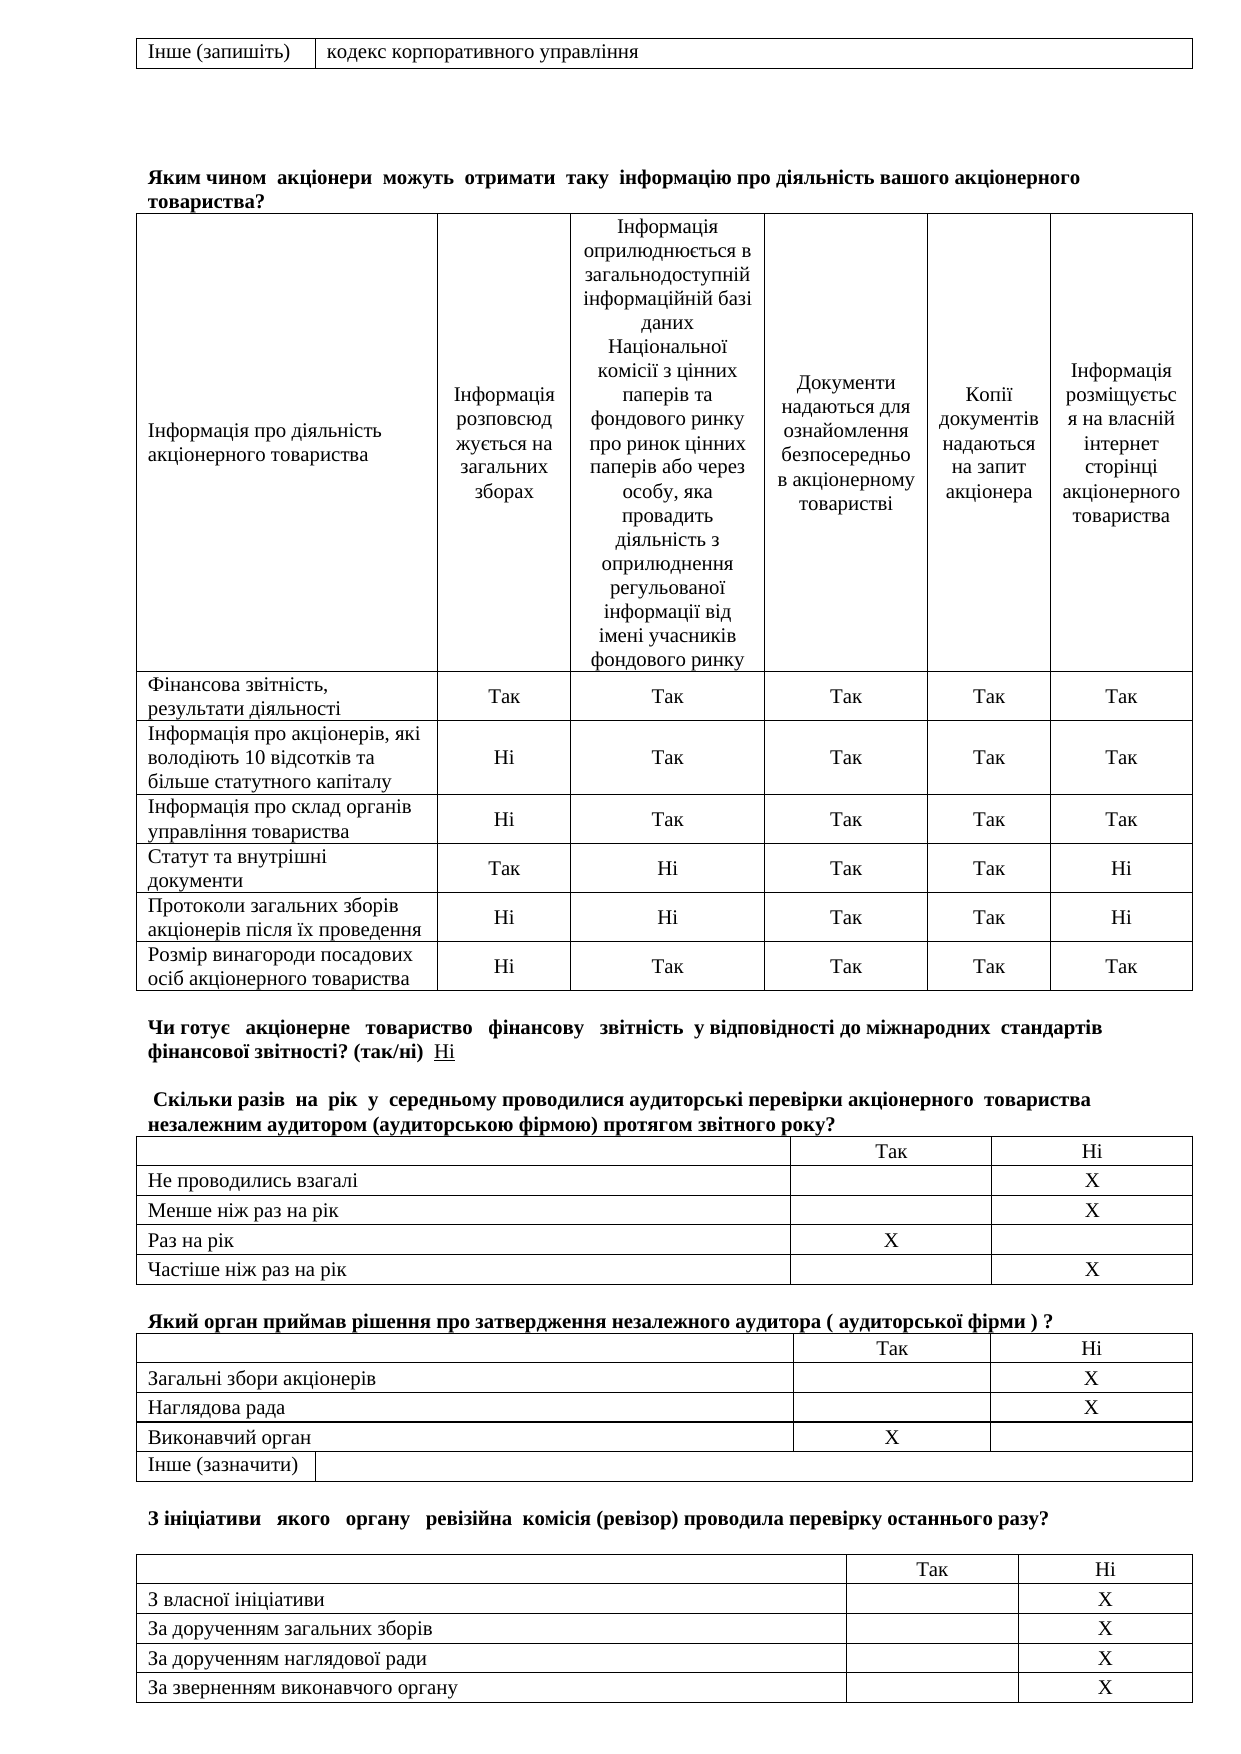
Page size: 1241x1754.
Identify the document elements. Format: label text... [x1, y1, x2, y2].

table_cell Так [571, 721, 764, 793]
table_header [137, 1137, 790, 1165]
table_header Інформація розповсюджується на загальних зборах [438, 214, 570, 671]
table_cell Загальні збори акціонерів [137, 1363, 793, 1392]
table_cell Раз на рік [137, 1225, 790, 1254]
table_cell Інше (зазначити) [137, 1452, 315, 1481]
table_cell Виконавчий орган [137, 1423, 793, 1451]
table_cell Фінансова звітність, результати діяльності [137, 672, 437, 720]
table_cell [791, 1166, 991, 1195]
table_cell X [1019, 1673, 1192, 1702]
table_cell За дорученням загальних зборів [137, 1614, 846, 1642]
table_header Інформація про діяльність акціонерного товариства [137, 214, 437, 671]
table_cell Так [765, 672, 927, 720]
table_cell Ні [438, 721, 570, 793]
table_cell З власної ініціативи [137, 1584, 846, 1613]
table_cell [992, 1225, 1192, 1254]
table_cell Так [765, 844, 927, 892]
table_cell Так [1051, 721, 1192, 793]
table_header [137, 1334, 793, 1362]
table_header [137, 1555, 846, 1583]
table_cell Так [438, 844, 570, 892]
table_cell Ні [438, 942, 570, 990]
table_cell Так [571, 942, 764, 990]
table_cell Наглядова рада [137, 1393, 793, 1421]
table_cell Так [1051, 672, 1192, 720]
table_cell Так [928, 844, 1050, 892]
table_cell Так [571, 795, 764, 843]
table_cell Так [765, 893, 927, 941]
table_header Документи надаються для ознайомлення безпосередньо в акціонерному товаристві [765, 214, 927, 671]
table_cell [791, 1255, 991, 1283]
table_header Інформація розміщується на власній інтернет cторінці акціонерного товариства [1051, 214, 1192, 671]
table_cell Так [928, 672, 1050, 720]
table_cell [794, 1393, 990, 1421]
table_cell [847, 1584, 1018, 1613]
table_cell X [992, 1166, 1192, 1195]
table_cell Ні [1051, 893, 1192, 941]
table_cell X [991, 1363, 1192, 1392]
table_header Так [847, 1555, 1018, 1583]
table_header Ні [991, 1334, 1192, 1362]
table_cell кодекс корпоративного управління [316, 39, 1192, 67]
table_cell Розмір винагороди посадових осіб акціонерного товариства [137, 942, 437, 990]
table_cell Ні [571, 893, 764, 941]
table_cell Так [928, 795, 1050, 843]
table_cell X [1019, 1584, 1192, 1613]
table_cell [847, 1644, 1018, 1672]
table_cell Так [765, 795, 927, 843]
table_cell X [992, 1196, 1192, 1224]
table_cell Так [571, 672, 764, 720]
table_cell Інформація про склад органів управління товариства [137, 795, 437, 843]
table_cell Так [438, 672, 570, 720]
table_cell Ні [1051, 844, 1192, 892]
table_cell [991, 1423, 1192, 1451]
table_header Так [791, 1137, 991, 1165]
table_cell За дорученням наглядової ради [137, 1644, 846, 1672]
table_cell Ні [571, 844, 764, 892]
table_cell Інформація про акціонерів, які володіють 10 відсотків та більше статутного капіталу [137, 721, 437, 793]
table_header Ні [992, 1137, 1192, 1165]
table_cell Протоколи загальних зборів акціонерів після їх проведення [137, 893, 437, 941]
table_header Так [794, 1334, 990, 1362]
table_cell [847, 1614, 1018, 1642]
table_cell Так [765, 721, 927, 793]
table_cell Не проводились взагалі [137, 1166, 790, 1195]
table_cell За зверненням виконавчого органу [137, 1673, 846, 1702]
table_cell [847, 1673, 1018, 1702]
table_cell [316, 1452, 1192, 1481]
table_cell Статут та внутрішні документи [137, 844, 437, 892]
table_cell Інше (запишіть) [137, 39, 315, 67]
table_cell Так [928, 942, 1050, 990]
table_cell X [992, 1255, 1192, 1283]
text Чи готує акціонерне товариство фінансову звітність у відповідності до міжнародних стандартів фінансової звітності? (так/ні) Ні [148, 1015, 1181, 1063]
table_cell [791, 1196, 991, 1224]
text Який орган приймав рішення про затвердження незалежного аудитора ( аудиторської фірми ) ? [148, 1308, 1181, 1333]
table_cell Так [1051, 795, 1192, 843]
table_cell Частіше ніж раз на рік [137, 1255, 790, 1283]
table_header Інформація оприлюднюється в загальнодоступній інформаційній базі даних Національної комісії з цінних паперів та фондового ринку про ринок цінних паперів або через особу, яка провадить діяльність з оприлюднення регульованої інформації від імені учасників фондового ринку [571, 214, 764, 671]
table_header Ні [1019, 1555, 1192, 1583]
table_cell Ні [438, 893, 570, 941]
text З ініціативи якого органу ревізійна комісія (ревізор) проводила перевірку останнього разу? [148, 1506, 1181, 1530]
table_cell Так [928, 893, 1050, 941]
table_cell X [791, 1225, 991, 1254]
table_cell Так [1051, 942, 1192, 990]
table_cell Ні [438, 795, 570, 843]
table_cell Менше ніж раз на рік [137, 1196, 790, 1224]
table_cell X [794, 1423, 990, 1451]
table_cell X [991, 1393, 1192, 1421]
text Скільки разів на рік у середньому проводилися аудиторські перевірки акціонерного товариства незалежним аудитором (аудиторською фірмою) протягом звітного року? [148, 1087, 1181, 1136]
text Яким чином акціонери можуть отримати таку інформацію про діяльність вашого акціонерного товариства? [148, 165, 1181, 213]
table_cell X [1019, 1644, 1192, 1672]
table_cell X [1019, 1614, 1192, 1642]
table_cell Так [765, 942, 927, 990]
table_header Копії документів надаються на запит акціонера [928, 214, 1050, 671]
table_cell Так [928, 721, 1050, 793]
table_cell [794, 1363, 990, 1392]
